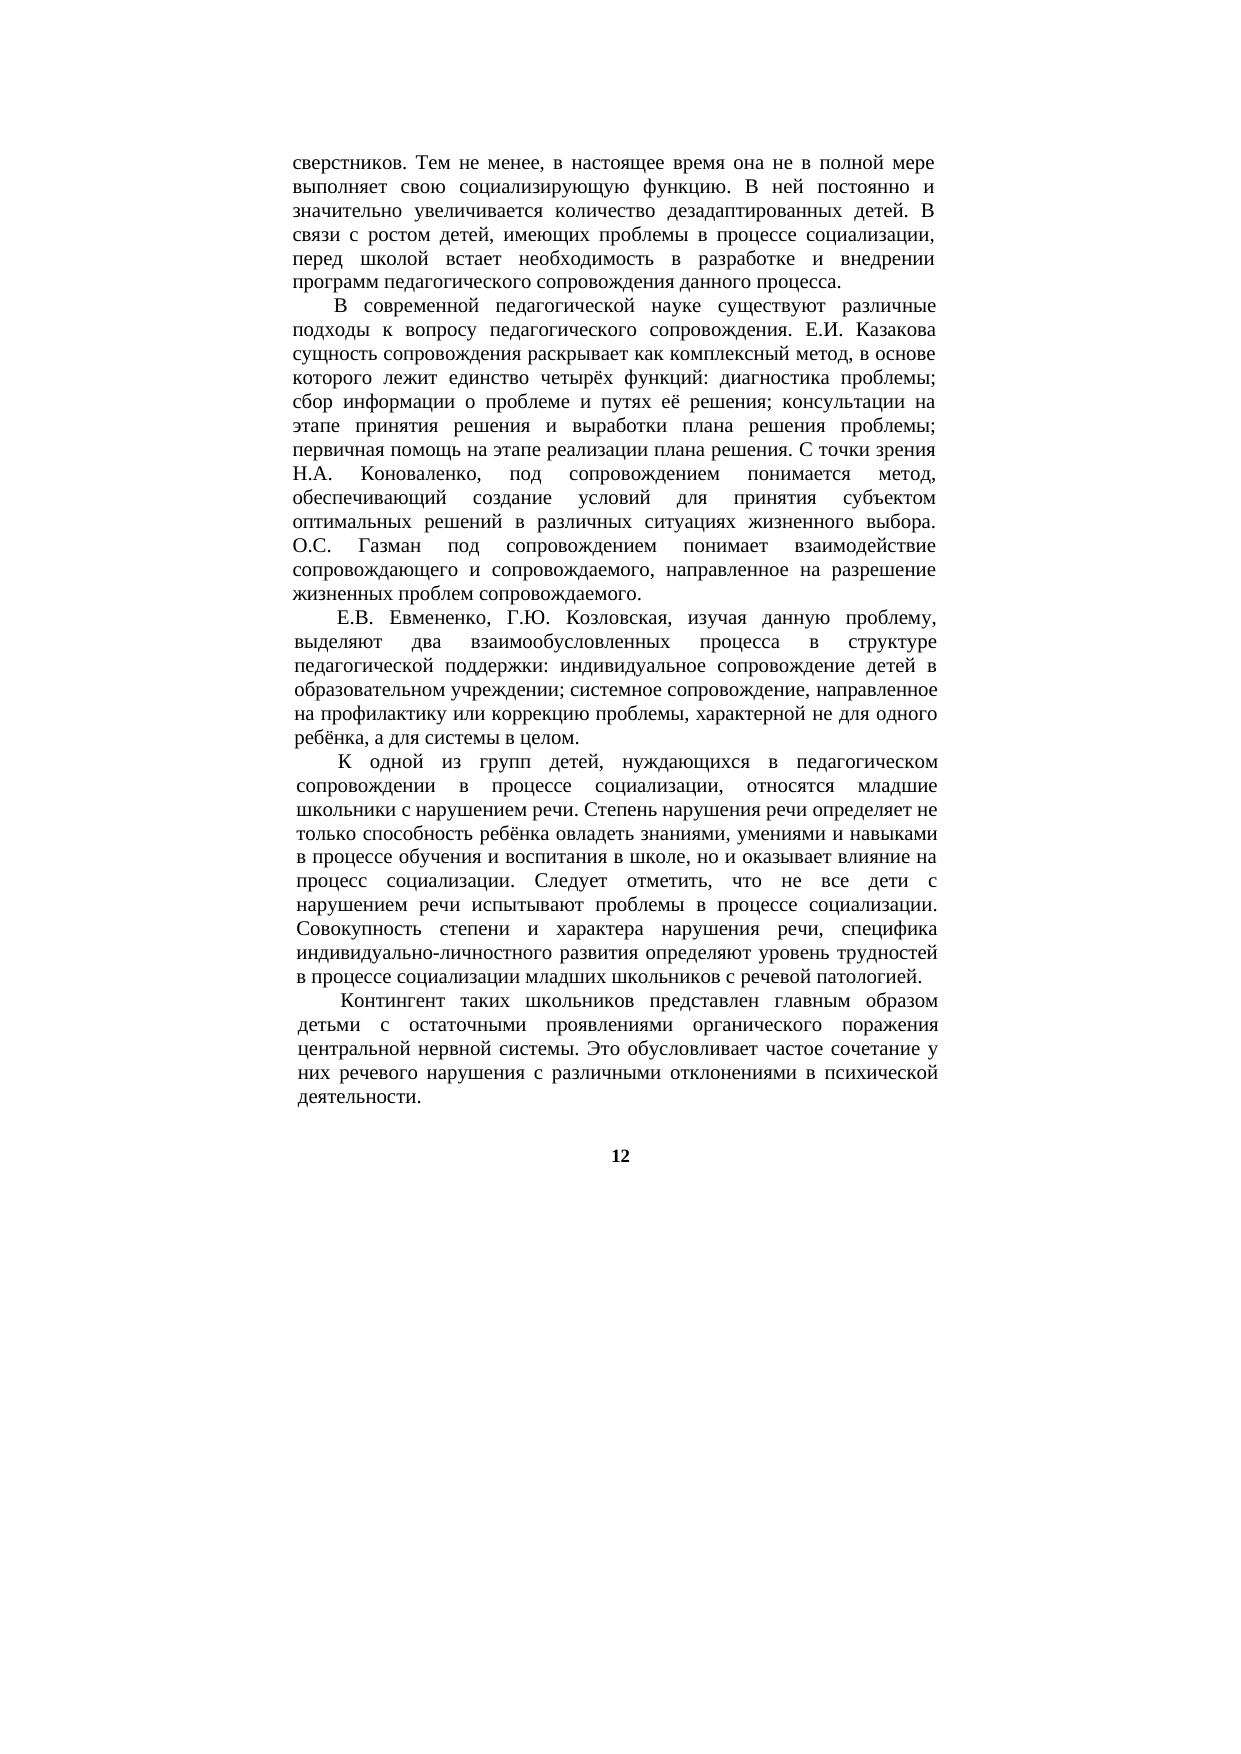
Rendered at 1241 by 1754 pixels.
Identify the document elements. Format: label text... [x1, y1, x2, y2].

text В современной педагогической науке существуют различные подходы к вопросу педагогического сопровождения. Е.И. Казакова сущность сопровождения раскрывает как комплексный метод, в основе которого лежит единство четырёх функций: диагностика проблемы; сбор информации о проблеме и путях её решения; консультации на этапе принятия решения и выработки плана решения проблемы; первичная помощь на этапе реализации плана решения. С точки зрения Н.А. Коноваленко, под сопровождением понимается метод, обеспечивающий создание условий для принятия субъектом оптимальных решений в различных ситуациях жизненного выбора. О.С. Газман под сопровождением понимает взаимодействие сопровождающего и сопровождаемого, направленное на разрешение жизненных проблем сопровождаемого. [292, 294, 936, 605]
text Е.В. Евмененко, Г.Ю. Козловская, изучая данную проблему, выделяют два взаимообусловленных процесса в структуре педагогической поддержки: индивидуальное сопровождение детей в образовательном учреждении; системное сопровождение, направленное на профилактику или коррекцию проблемы, характерной не для одного ребёнка, а для системы в целом. [294, 605, 937, 749]
text сверстников. Тем не менее, в настоящее время она не в полной мере выполняет свою социализирующую функцию. В ней постоянно и значительно увеличивается количество дезадаптированных детей. В связи с ростом детей, имеющих проблемы в процессе социализации, перед школой встает необходимость в разработке и внедрении программ педагогического сопровождения данного процесса. [292, 150, 935, 294]
text 12 [302, 1145, 939, 1166]
text Контингент таких школьников представлен главным образом детьми с остаточными проявлениями органического поражения центральной нервной системы. Это обусловливает частое сочетание у них речевого нарушения с различными отклонениями в психической деятельности. [298, 988, 939, 1108]
text К одной из групп детей, нуждающихся в педагогическом сопровождении в процессе социализации, относятся младшие школьники с нарушением речи. Степень нарушения речи определяет не только способность ребёнка овладеть знаниями, умениями и навыками в процессе обучения и воспитания в школе, но и оказывает влияние на процесс социализации. Следует отметить, что не все дети с нарушением речи испытывают проблемы в процессе социализации. Совокупность степени и характера нарушения речи, специфика индивидуально-личностного развития определяют уровень трудностей в процессе социализации младших школьников с речевой патологией. [296, 749, 938, 988]
